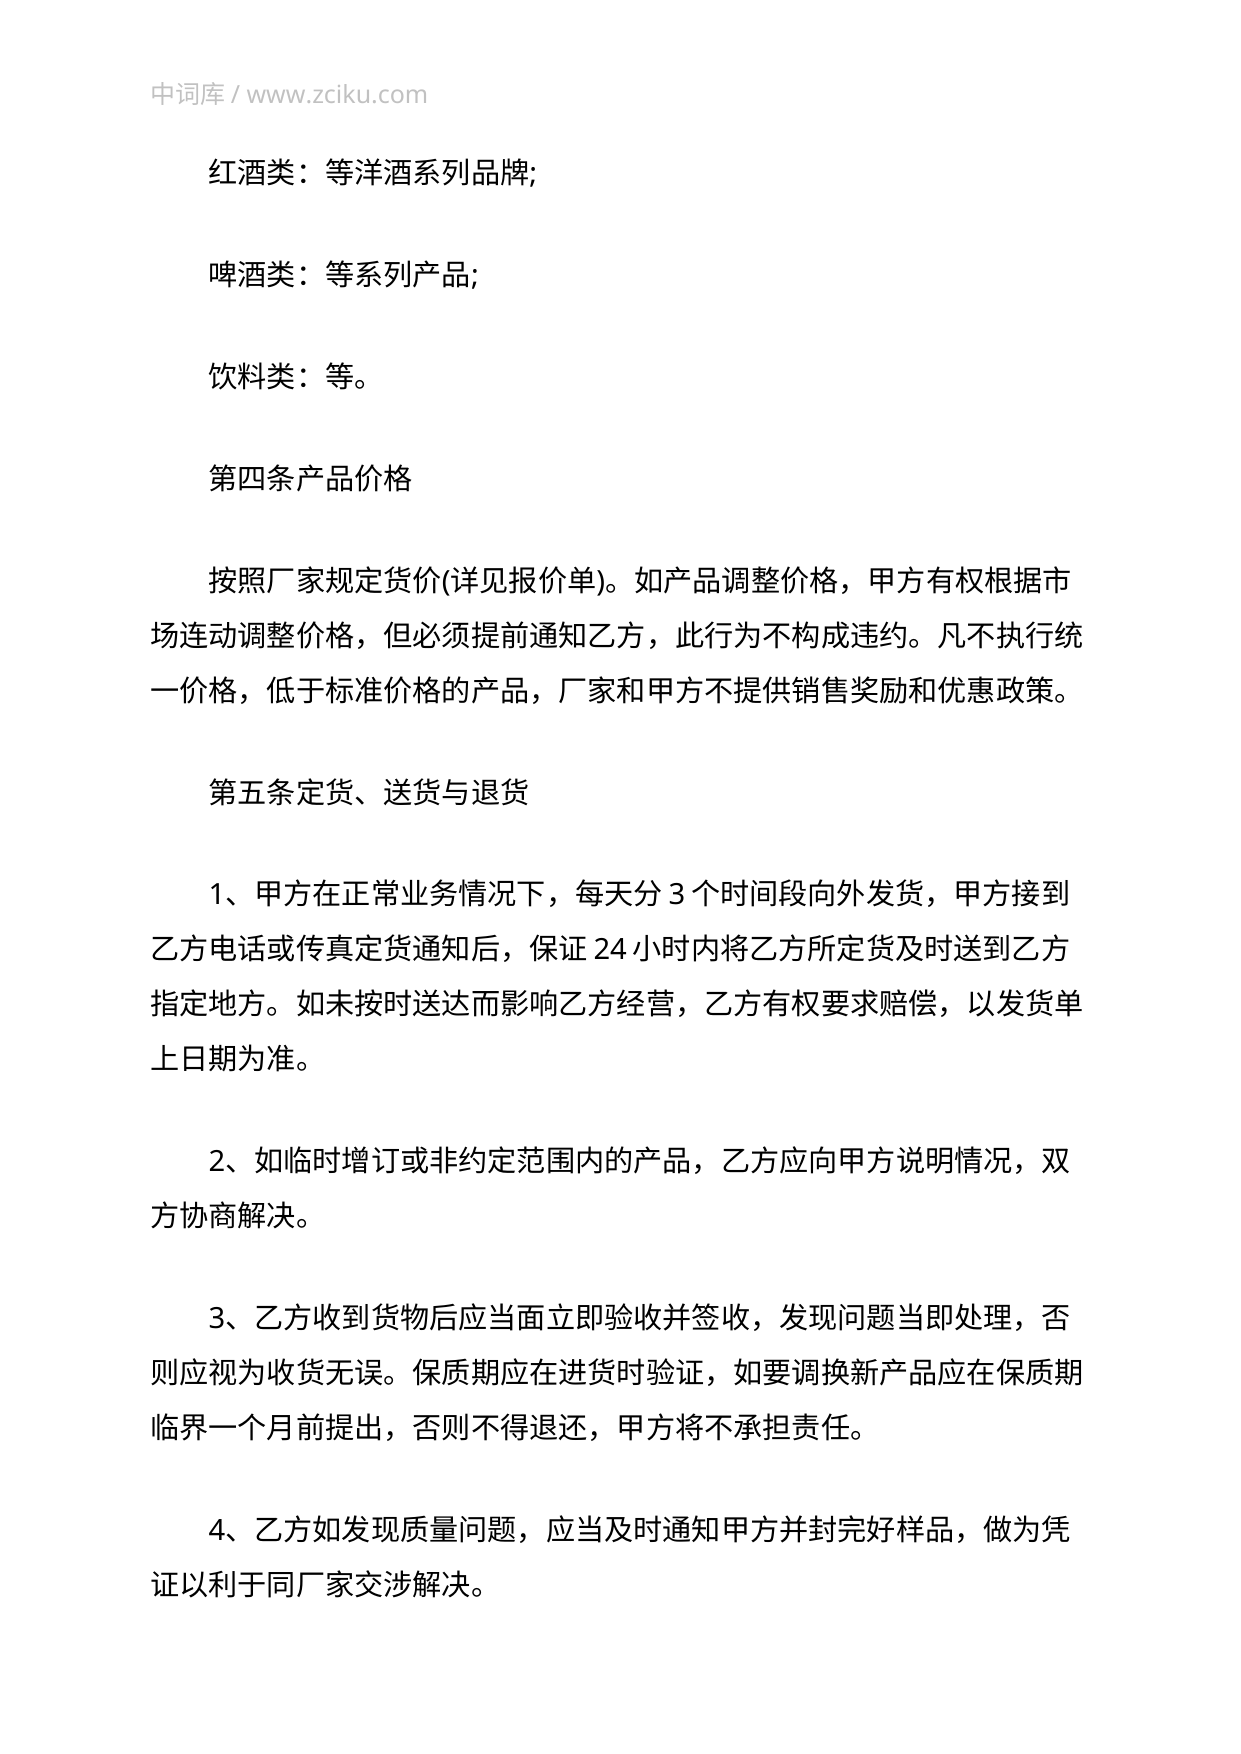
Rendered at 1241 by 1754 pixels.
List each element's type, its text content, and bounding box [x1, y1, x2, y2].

text 红酒类：等洋酒系列品牌; [150, 150, 1090, 192]
text 第五条定货、送货与退货 [150, 769, 1090, 811]
text 2、如临时增订或非约定范围内的产品，乙方应向甲方说明情况，双方协商解决。 [150, 1138, 1090, 1235]
text 4、乙方如发现质量问题，应当及时通知甲方并封完好样品，做为凭证以利于同厂家交涉解决。 [150, 1506, 1090, 1603]
text 1、甲方在正常业务情况下，每天分3个时间段向外发货，甲方接到乙方电话或传真定货通知后，保证24小时内将乙方所定货及时送到乙方指定地方。如未按时送达而影响乙方经营，乙方有权要求赔偿，以发货单上日期为准。 [150, 871, 1090, 1078]
text 3、乙方收到货物后应当面立即验收并签收，发现问题当即处理，否则应视为收货无误。保质期应在进货时验证，如要调换新产品应在保质期临界一个月前提出，否则不得退还，甲方将不承担责任。 [150, 1294, 1090, 1447]
text 啤酒类：等系列产品; [150, 252, 1090, 294]
text 饮料类：等。 [150, 354, 1090, 396]
text 按照厂家规定货价(详见报价单)。如产品调整价格，甲方有权根据市场连动调整价格，但必须提前通知乙方，此行为不构成违约。凡不执行统一价格，低于标准价格的产品，厂家和甲方不提供销售奖励和优惠政策。 [150, 557, 1090, 710]
text 第四条产品价格 [150, 456, 1090, 498]
